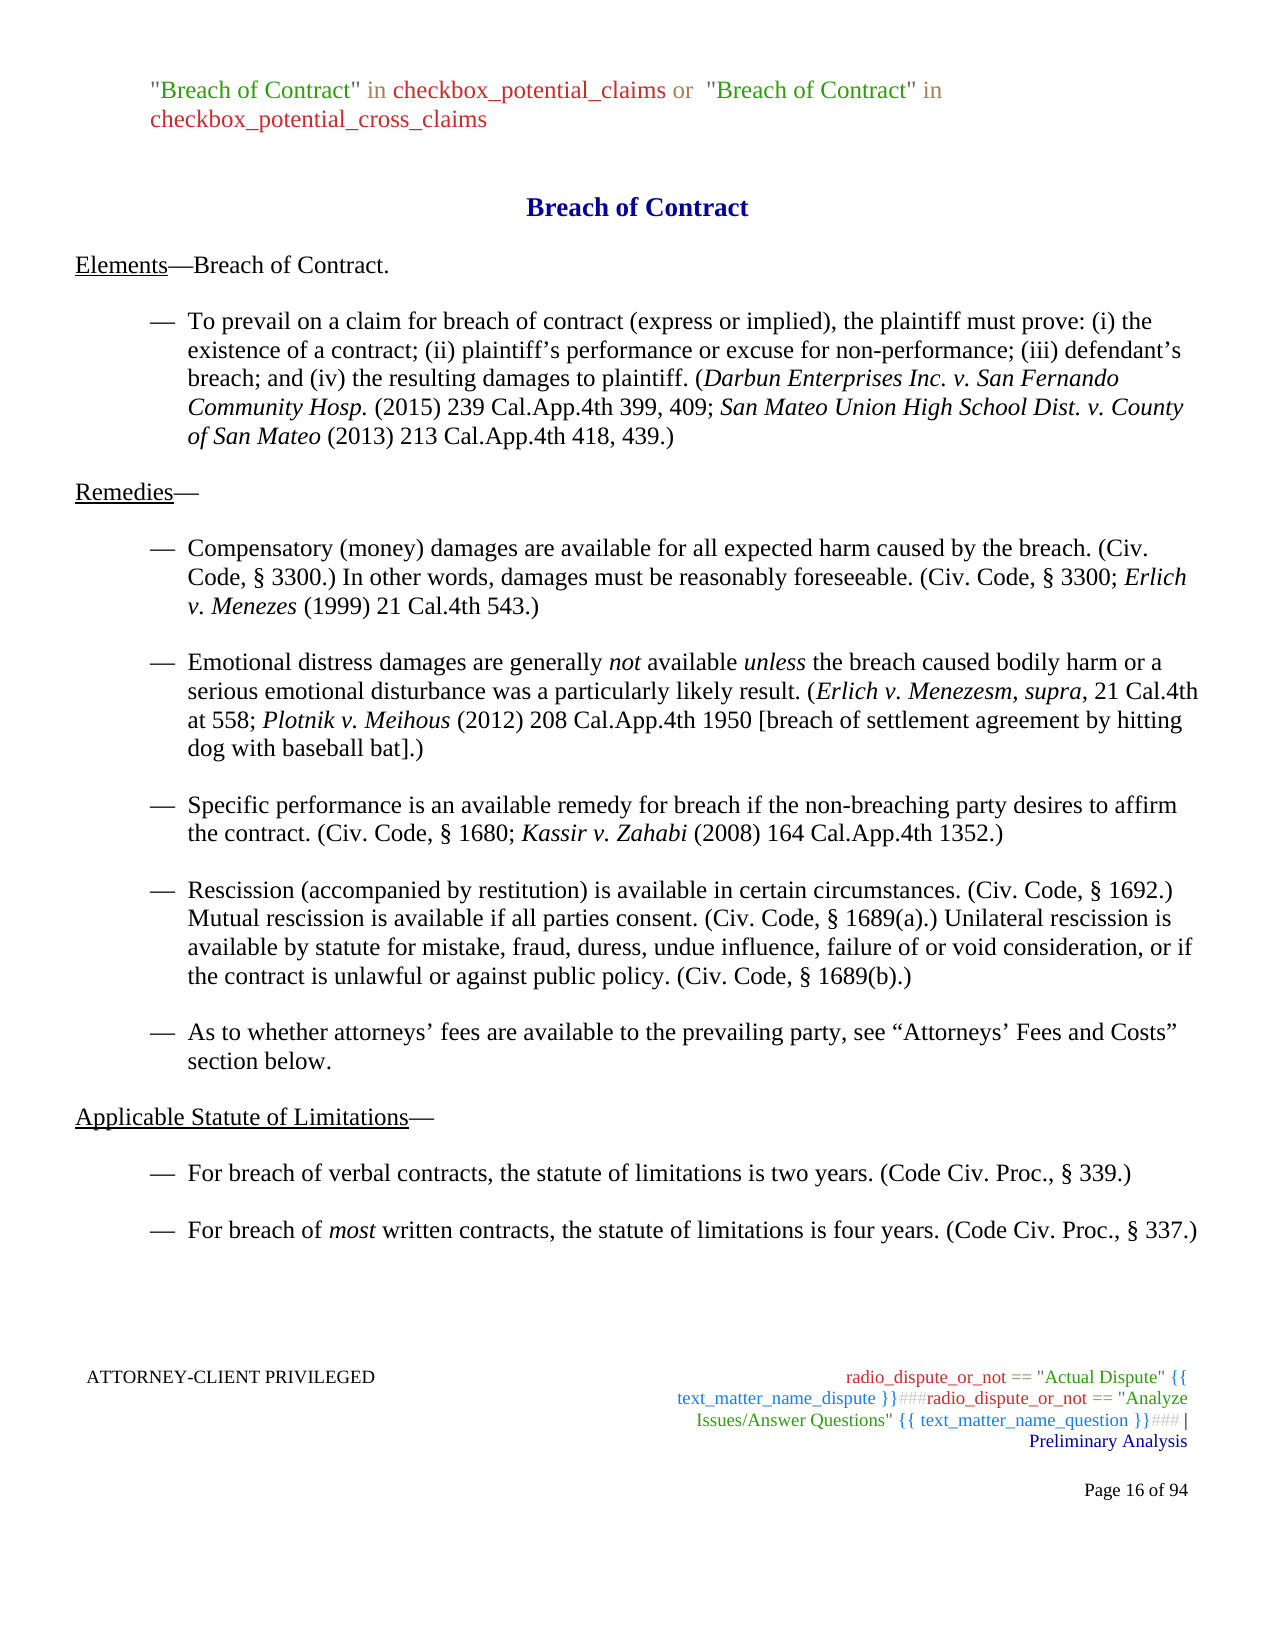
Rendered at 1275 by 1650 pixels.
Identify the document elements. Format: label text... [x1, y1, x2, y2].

subtitle Breach of Contract [75, 160, 1200, 222]
text — Rescission (accompanied by restitution) is available in certain circumstances. (Civ. Code, § 1692.) Mutual rescission is available if all parties consent. (Civ. Code, § 1689(a).) Unilateral rescission is available by statute for mistake, fraud, duress, undue influence, failure of or void consideration, or if the contract is unlawful or against public policy. (Civ. Code, § 1689(b).) [150, 875, 1200, 990]
text Elements—Breach of Contract. [75, 250, 1200, 278]
text Applicable Statute of Limitations— [75, 1102, 1200, 1131]
text — Emotional distress damages are generally not available unless the breach caused bodily harm or a serious emotional disturbance was a particularly likely result. (Erlich v. Menezesm, supra, 21 Cal.4th at 558; Plotnik v. Meihous (2012) 208 Cal.App.4th 1950 [breach of settlement agreement by hitting dog with baseball bat].) [150, 647, 1200, 762]
text — Specific performance is an available remedy for breach if the non-breaching party desires to affirm the contract. (Civ. Code, § 1680; Kassir v. Zahabi (2008) 164 Cal.App.4th 1352.) [150, 790, 1200, 847]
text — To prevail on a claim for breach of contract (express or implied), the plaintiff must prove: (i) the existence of a contract; (ii) plaintiff’s performance or excuse for non-performance; (iii) defendant’s breach; and (iv) the resulting damages to plaintiff. (Darbun Enterprises Inc. v. San Fernando Community Hosp. (2015) 239 Cal.App.4th 399, 409; San Mateo Union High School Dist. v. County of San Mateo (2013) 213 Cal.App.4th 418, 439.) [150, 306, 1200, 450]
text — For breach of most written contracts, the statute of limitations is four years. (Code Civ. Proc., § 337.) [150, 1215, 1200, 1243]
text — As to whether attorneys’ fees are available to the prevailing party, see “Attorneys’ Fees and Costs” section below. [150, 1017, 1200, 1075]
text — For breach of verbal contracts, the statute of limitations is two years. (Code Civ. Proc., § 339.) [150, 1158, 1200, 1187]
text — Compensatory (money) damages are available for all expected harm caused by the breach. (Civ. Code, § 3300.) In other words, damages must be reasonably foreseeable. (Civ. Code, § 3300; Erlich v. Menezes (1999) 21 Cal.4th 543.) [150, 533, 1200, 620]
text Remedies— [75, 477, 1200, 506]
